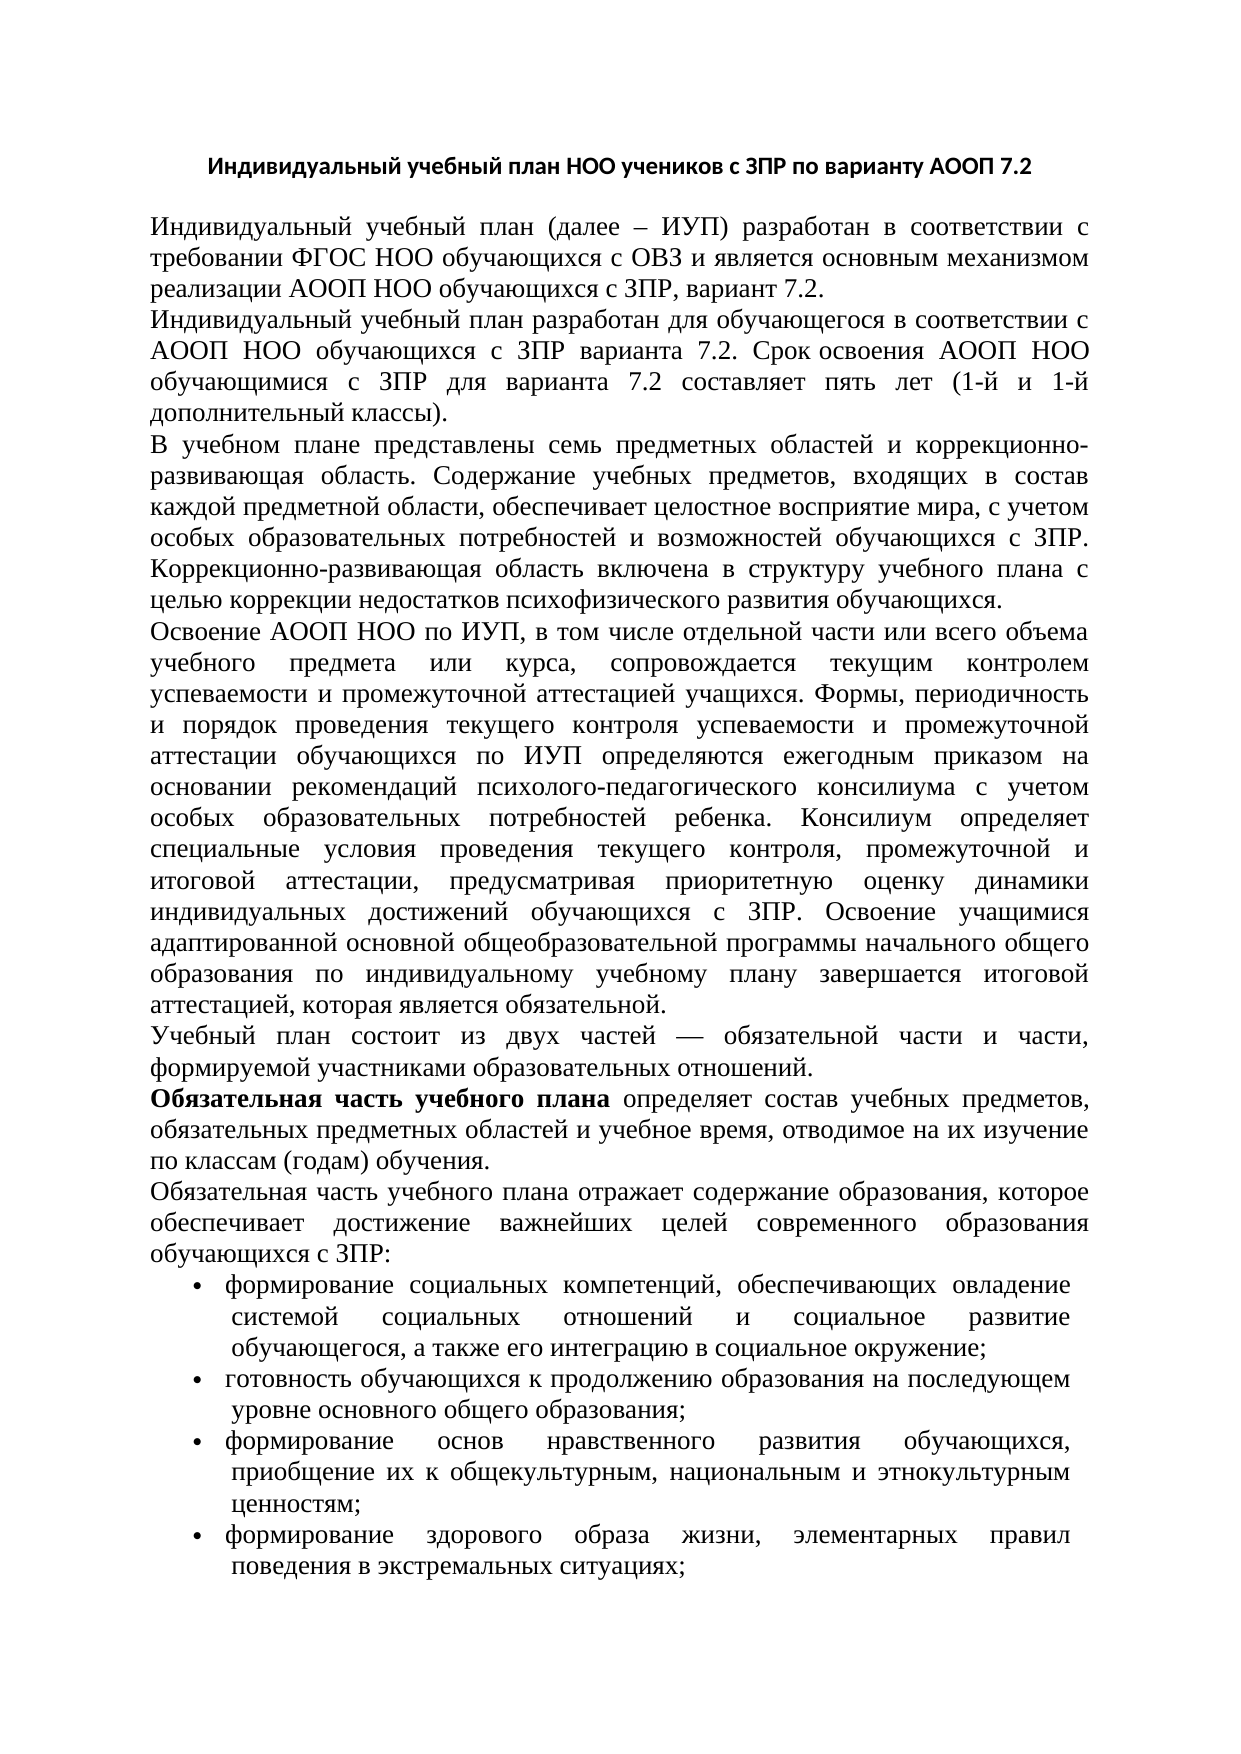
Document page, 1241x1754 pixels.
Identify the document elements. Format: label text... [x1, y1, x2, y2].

text Индивидуальный учебный план НОО учеников с ЗПР по варианту АООП 7.2 [150, 150, 1090, 181]
text Обязательная часть учебного плана отражает содержание образования, которое обеспечивает достижение важнейших целей современного образования обучающихся с ЗПР: [150, 1175, 1090, 1269]
list формирование основ нравственного развития обучающихся, приобщение их к общекультурным, национальным и этнокультурным ценностям; [194, 1424, 1071, 1518]
text Индивидуальный учебный план разработан для обучающегося в соответствии с АООП НОО обучающихся с ЗПР варианта 7.2. Срок освоения АООП НОО обучающимися с ЗПР для варианта 7.2 составляет пять лет (1-й и 1-й дополнительный классы). [150, 303, 1090, 428]
list формирование социальных компетенций, обеспечивающих овладение системой социальных отношений и социальное развитие обучающегося, а также его интеграцию в социальное окружение; [194, 1269, 1071, 1362]
list готовность обучающихся к продолжению образования на последующем уровне основного общего образования; [194, 1362, 1071, 1424]
text В учебном плане представлены семь предметных областей и коррекционно-развивающая область. Содержание учебных предметов, входящих в состав каждой предметной области, обеспечивает целостное восприятие мира, с учетом особых образовательных потребностей и возможностей обучающихся с ЗПР. Коррекционно-развивающая область включена в структуру учебного плана с целью коррекции недостатков психофизического развития обучающихся. [150, 428, 1090, 614]
text Учебный план состоит из двух частей — обязательной части и части, формируемой участниками образовательных отношений. [150, 1019, 1090, 1082]
list формирование здорового образа жизни, элементарных правил поведения в экстремальных ситуациях; [194, 1518, 1071, 1580]
text Обязательная часть учебного плана определяет состав учебных предметов, обязательных предметных областей и учебное время, отводимое на их изучение по классам (годам) обучения. [150, 1082, 1090, 1175]
text Освоение АООП НОО по ИУП, в том числе отдельной части или всего объема учебного предмета или курса, сопровождается текущим контролем успеваемости и промежуточной аттестацией учащихся. Формы, периодичность и порядок проведения текущего контроля успеваемости и промежуточной аттестации обучающихся по ИУП определяются ежегодным приказом на основании рекомендаций психолого-педагогического консилиума с учетом особых образовательных потребностей ребенка. Консилиум определяет специальные условия проведения текущего контроля, промежуточной и итоговой аттестации, предусматривая приоритетную оценку динамики индивидуальных достижений обучающихся с ЗПР. Освоение учащимися адаптированной основной общеобразовательной программы начального общего образования по индивидуальному учебному плану завершается итоговой аттестацией, которая является обязательной. [150, 614, 1090, 1019]
text Индивидуальный учебный план (далее – ИУП) разработан в соответствии с требовании ФГОС НОО обучающихся с ОВЗ и является основным механизмом реализации АООП НОО обучающихся с ЗПР, вариант 7.2. [150, 210, 1090, 303]
